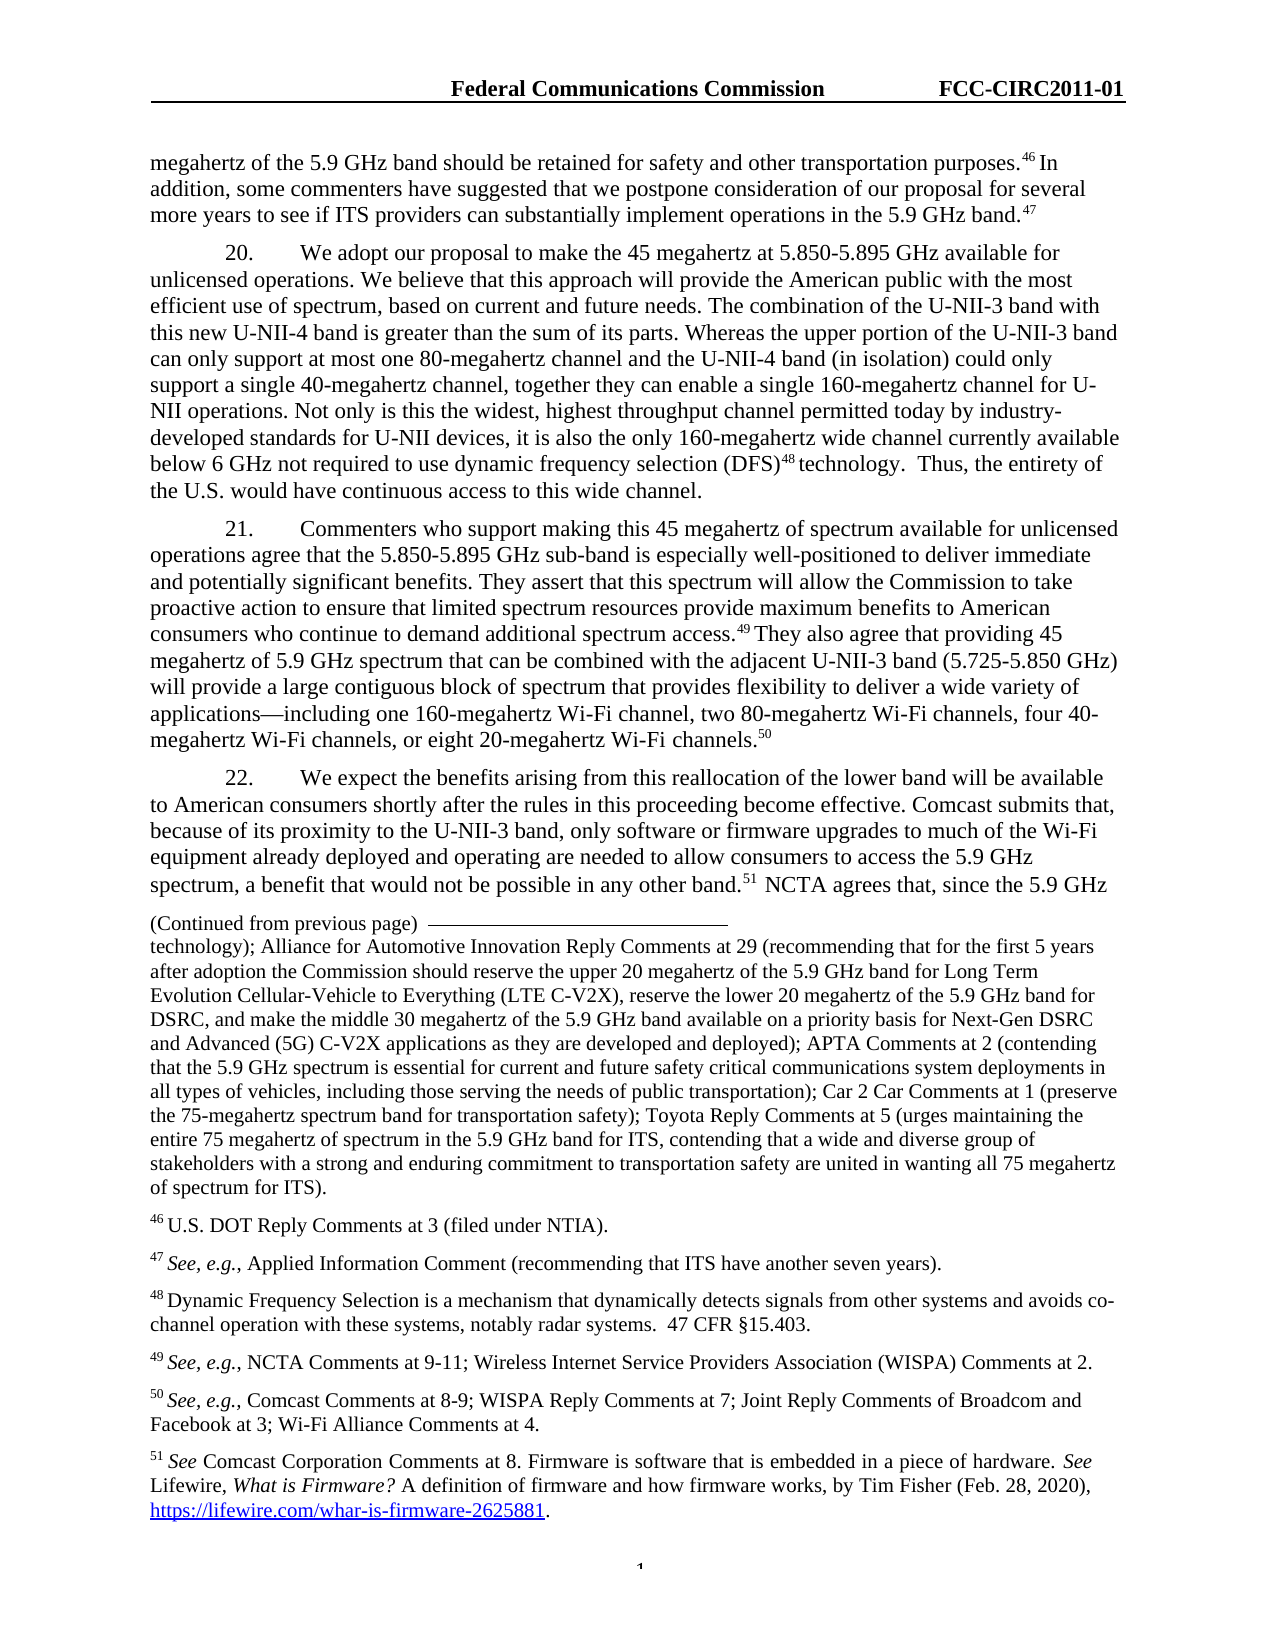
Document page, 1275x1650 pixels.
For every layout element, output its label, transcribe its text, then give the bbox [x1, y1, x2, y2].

list We adopt our proposal to make the 45 megahertz at 5.850-5.895 GHz available for unlicensed operations. We believe that this approach will provide the American public with the most efficient use of spectrum, based on current and future needs. The combination of the U-NII-3 band with this new U-NII-4 band is greater than the sum of its parts. Whereas the upper portion of the U-NII-3 band can only support at most one 80-megahertz channel and the U-NII-4 band (in isolation) could only support a single 40-megahertz channel, together they can enable a single 160-megahertz channel for U- NII operations. Not only is this the widest, highest throughput channel permitted today by industry- developed standards for U-NII devices, it is also the only 160-megahertz wide channel currently available below 6 GHz not required to use dynamic frequency selection (DFS)48 technology. Thus, the entirety of the U.S. would have continuous access to this wide channel. [150, 239, 1124, 503]
text 48 Dynamic Frequency Selection is a mechanism that dynamically detects signals from other systems and avoids co- channel operation with these systems, notably radar systems. 47 CFR §15.403. [150, 1286, 1137, 1336]
text 51 See Comcast Corporation Comments at 8. Firmware is software that is embedded in a piece of hardware. See Lifewire, What is Firmware? A definition of firmware and how firmware works, by Tim Fisher (Feb. 28, 2020), https://lifewire.com/whar-is-firmware-2625881. [150, 1448, 1092, 1522]
text 50 See, e.g., Comcast Comments at 8-9; WISPA Reply Comments at 7; Joint Reply Comments of Broadcom and Facebook at 3; Wi-Fi Alliance Comments at 4. [150, 1386, 1137, 1436]
text 49 See, e.g., NCTA Comments at 9-11; Wireless Internet Service Providers Association (WISPA) Comments at 2. [150, 1348, 1137, 1374]
text megahertz of the 5.9 GHz band should be retained for safety and other transportation purposes.46 In addition, some commenters have suggested that we postpone consideration of our proposal for several more years to see if ITS providers can substantially implement operations in the 5.9 GHz band.47 [150, 149, 1089, 228]
list Commenters who support making this 45 megahertz of spectrum available for unlicensed operations agree that the 5.850-5.895 GHz sub-band is especially well-positioned to deliver immediate and potentially significant benefits. They assert that this spectrum will allow the Commission to take proactive action to ensure that limited spectrum resources provide maximum benefits to American consumers who continue to demand additional spectrum access.49 They also agree that providing 45 megahertz of 5.9 GHz spectrum that can be combined with the adjacent U-NII-3 band (5.725-5.850 GHz) will provide a large contiguous block of spectrum that provides flexibility to deliver a wide variety of applications—including one 160-megahertz Wi-Fi channel, two 80-megahertz Wi-Fi channels, four 40- megahertz Wi-Fi channels, or eight 20-megahertz Wi-Fi channels.50 [150, 515, 1119, 752]
text 47 See, e.g., Applied Information Comment (recommending that ITS have another seven years). [150, 1249, 1137, 1275]
text 46 U.S. DOT Reply Comments at 3 (filed under NTIA). [150, 1211, 1137, 1237]
text technology); Alliance for Automotive Innovation Reply Comments at 29 (recommending that for the first 5 years after adoption the Commission should reserve the upper 20 megahertz of the 5.9 GHz band for Long Term Evolution Cellular-Vehicle to Everything (LTE C-V2X), reserve the lower 20 megahertz of the 5.9 GHz band for DSRC, and make the middle 30 megahertz of the 5.9 GHz band available on a priority basis for Next-Gen DSRC and Advanced (5G) C-V2X applications as they are developed and deployed); APTA Comments at 2 (contending that the 5.9 GHz spectrum is essential for current and future safety critical communications system deployments in all types of vehicles, including those serving the needs of public transportation); Car 2 Car Comments at 1 (preserve the 75-megahertz spectrum band for transportation safety); Toyota Reply Comments at 5 (urges maintaining the entire 75 megahertz of spectrum in the 5.9 GHz band for ITS, contending that a wide and diverse group of stakeholders with a strong and enduring commitment to transportation safety are united in wanting all 75 megahertz of spectrum for ITS). [150, 934, 1120, 1199]
list We expect the benefits arising from this reallocation of the lower band will be available to American consumers shortly after the rules in this proceeding become effective. Comcast submits that, because of its proximity to the U-NII-3 band, only software or firmware upgrades to much of the Wi-Fi equipment already deployed and operating are needed to allow consumers to access the 5.9 GHz spectrum, a benefit that would not be possible in any other band.51 NCTA agrees that, since the 5.9 GHz [150, 764, 1122, 898]
text (Continued from previous page) [150, 910, 1137, 934]
